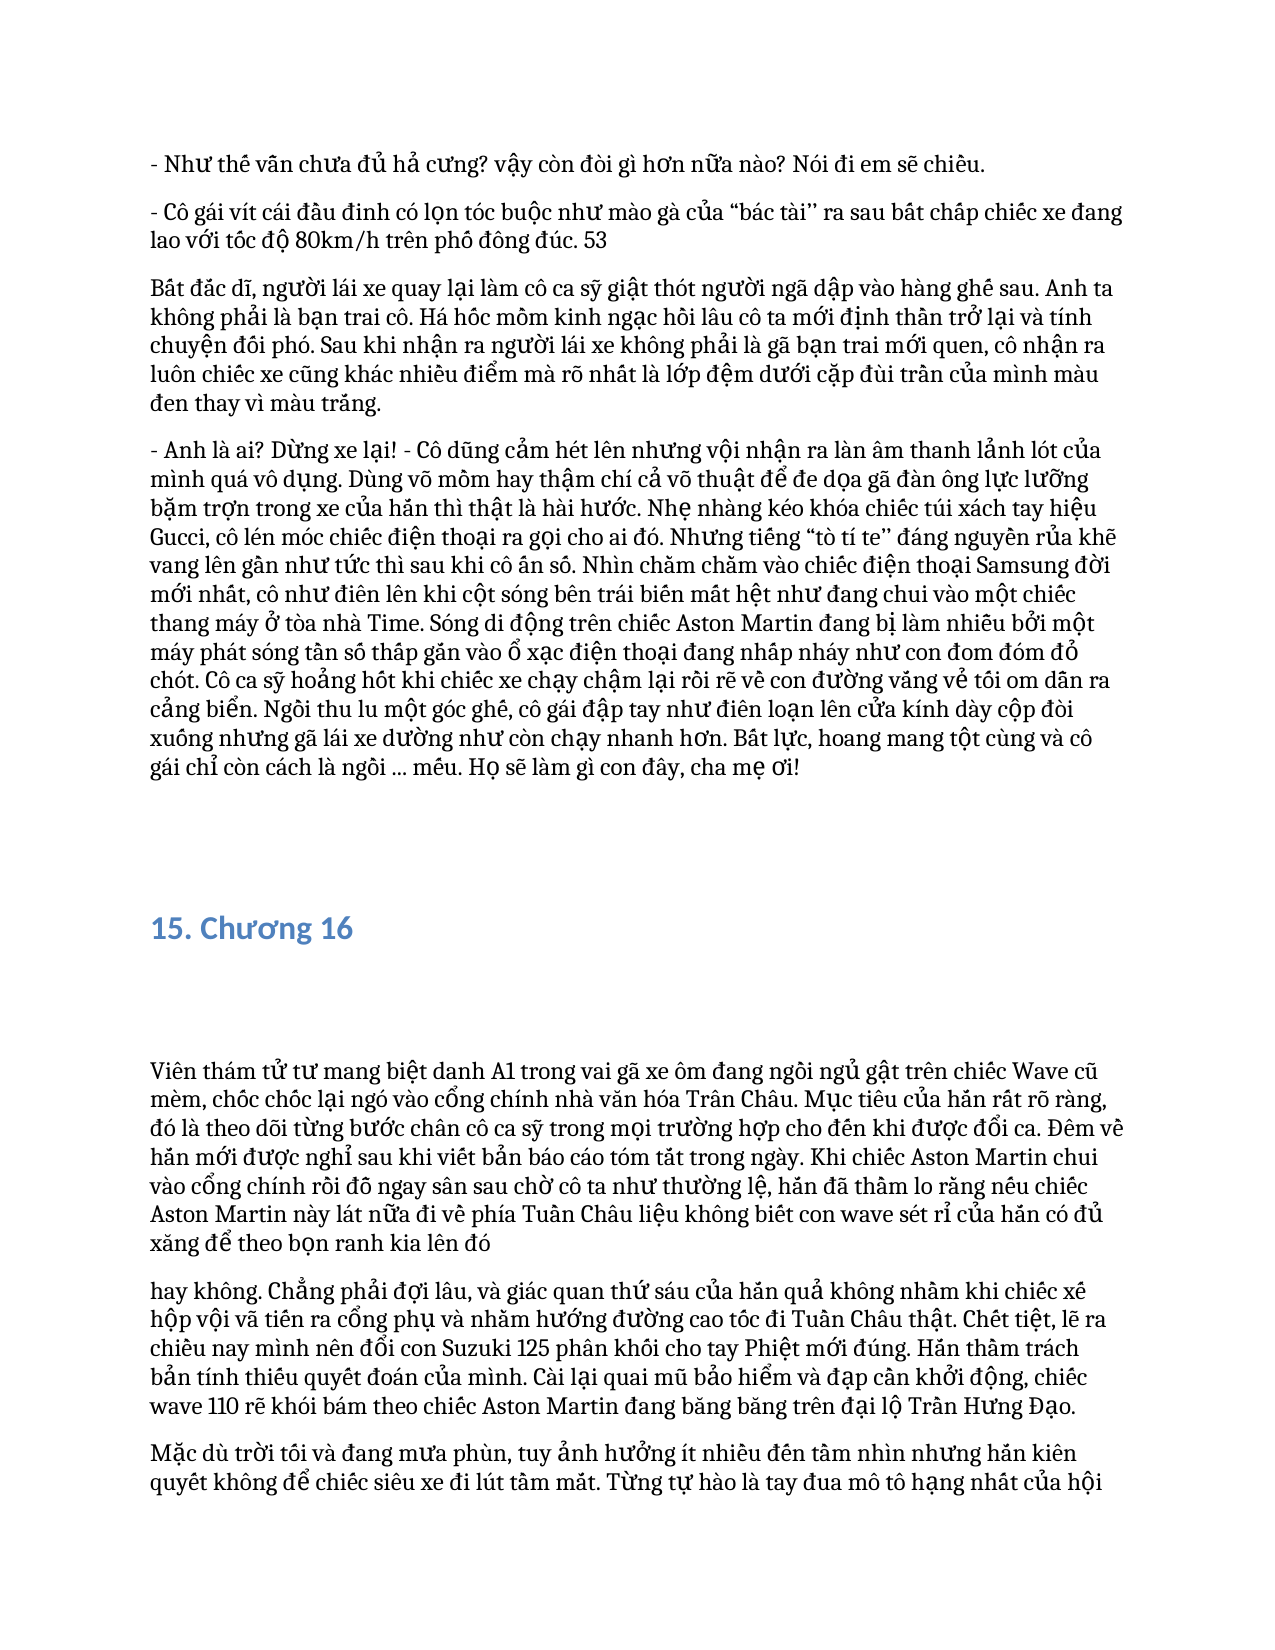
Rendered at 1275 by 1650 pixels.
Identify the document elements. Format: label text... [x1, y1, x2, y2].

subtitle 15. Chương 16 [150, 907, 1125, 948]
text Viên thám tử tư mang biệt danh A1 trong vai gã xe ôm đang ngồi ngủ gật trên chiếc Wave cũ mèm, chốc chốc lại ngó vào cổng chính nhà văn hóa Trân Châu. Mục tiêu của hắn rất rõ ràng, đó là theo dõi từng bước chân cô ca sỹ trong mọi trường hợp cho đến khi được đổi ca. Đêm về hắn mới được nghỉ sau khi viết bản báo cáo tóm tắt trong ngày. Khi chiếc Aston Martin chui vào cổng chính rồi đỗ ngay sân sau chờ cô ta như thường lệ, hắn đã thầm lo rằng nếu chiếc Aston Martin này lát nữa đi về phía Tuần Châu liệu không biết con wave sét rỉ của hắn có đủ xăng để theo bọn ranh kia lên đó [150, 1057, 1125, 1258]
text hay không. Chẳng phải đợi lâu, và giác quan thứ sáu của hắn quả không nhầm khi chiếc xế hộp vội vã tiến ra cổng phụ và nhằm hướng đường cao tốc đi Tuần Châu thật. Chết tiệt, lẽ ra chiều nay mình nên đổi con Suzuki 125 phân khối cho tay Phiệt mới đúng. Hắn thầm trách bản tính thiếu quyết đoán của mình. Cài lại quai mũ bảo hiểm và đạp cần khởi động, chiếc wave 110 rẽ khói bám theo chiếc Aston Martin đang băng băng trên đại lộ Trần Hưng Đạo. [150, 1277, 1125, 1420]
text - Anh là ai? Dừng xe lại! - Cô dũng cảm hét lên nhưng vội nhận ra làn âm thanh lảnh lót của mình quá vô dụng. Dùng võ mồm hay thậm chí cả võ thuật để đe dọa gã đàn ông lực lưỡng bặm trợn trong xe của hắn thì thật là hài hước. Nhẹ nhàng kéo khóa chiếc túi xách tay hiệu Gucci, cô lén móc chiếc điện thoại ra gọi cho ai đó. Nhưng tiếng “tò tí te’’ đáng nguyền rủa khẽ vang lên gần như tức thì sau khi cô ấn số. Nhìn chằm chằm vào chiếc điện thoại Samsung đời mới nhất, cô như điên lên khi cột sóng bên trái biến mất hệt như đang chui vào một chiếc thang máy ở tòa nhà Time. Sóng di động trên chiếc Aston Martin đang bị làm nhiễu bởi một máy phát sóng tần số thấp gắn vào ổ xạc điện thoại đang nhấp nháy như con đom đóm đỏ chót. Cô ca sỹ hoảng hốt khi chiếc xe chạy chậm lại rồi rẽ về con đường vắng vẻ tối om dẫn ra cảng biển. Ngồi thu lu một góc ghế, cô gái đập tay như điên loạn lên cửa kính dày cộp đòi xuống nhưng gã lái xe dường như còn chạy nhanh hơn. Bất lực, hoang mang tột cùng và cô gái chỉ còn cách là ngồi ... mếu. Họ sẽ làm gì con đây, cha mẹ ơi! [150, 436, 1125, 781]
text - Cô gái vít cái đầu đinh có lọn tóc buộc như mào gà của “bác tài’’ ra sau bất chấp chiếc xe đang lao với tốc độ 80km/h trên phố đông đúc. 53 [150, 197, 1125, 255]
text - Như thế vẫn chưa đủ hả cưng? vậy còn đòi gì hơn nữa nào? Nói đi em sẽ chiều. [150, 150, 1125, 179]
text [150, 1439, 1125, 1497]
text Bất đắc dĩ, người lái xe quay lại làm cô ca sỹ giật thót người ngã dập vào hàng ghế sau. Anh ta không phải là bạn trai cô. Há hốc mồm kinh ngạc hồi lâu cô ta mới định thần trở lại và tính chuyện đối phó. Sau khi nhận ra người lái xe không phải là gã bạn trai mới quen, cô nhận ra luôn chiếc xe cũng khác nhiều điểm mà rõ nhất là lớp đệm dưới cặp đùi trần của mình màu đen thay vì màu trắng. [150, 274, 1125, 417]
